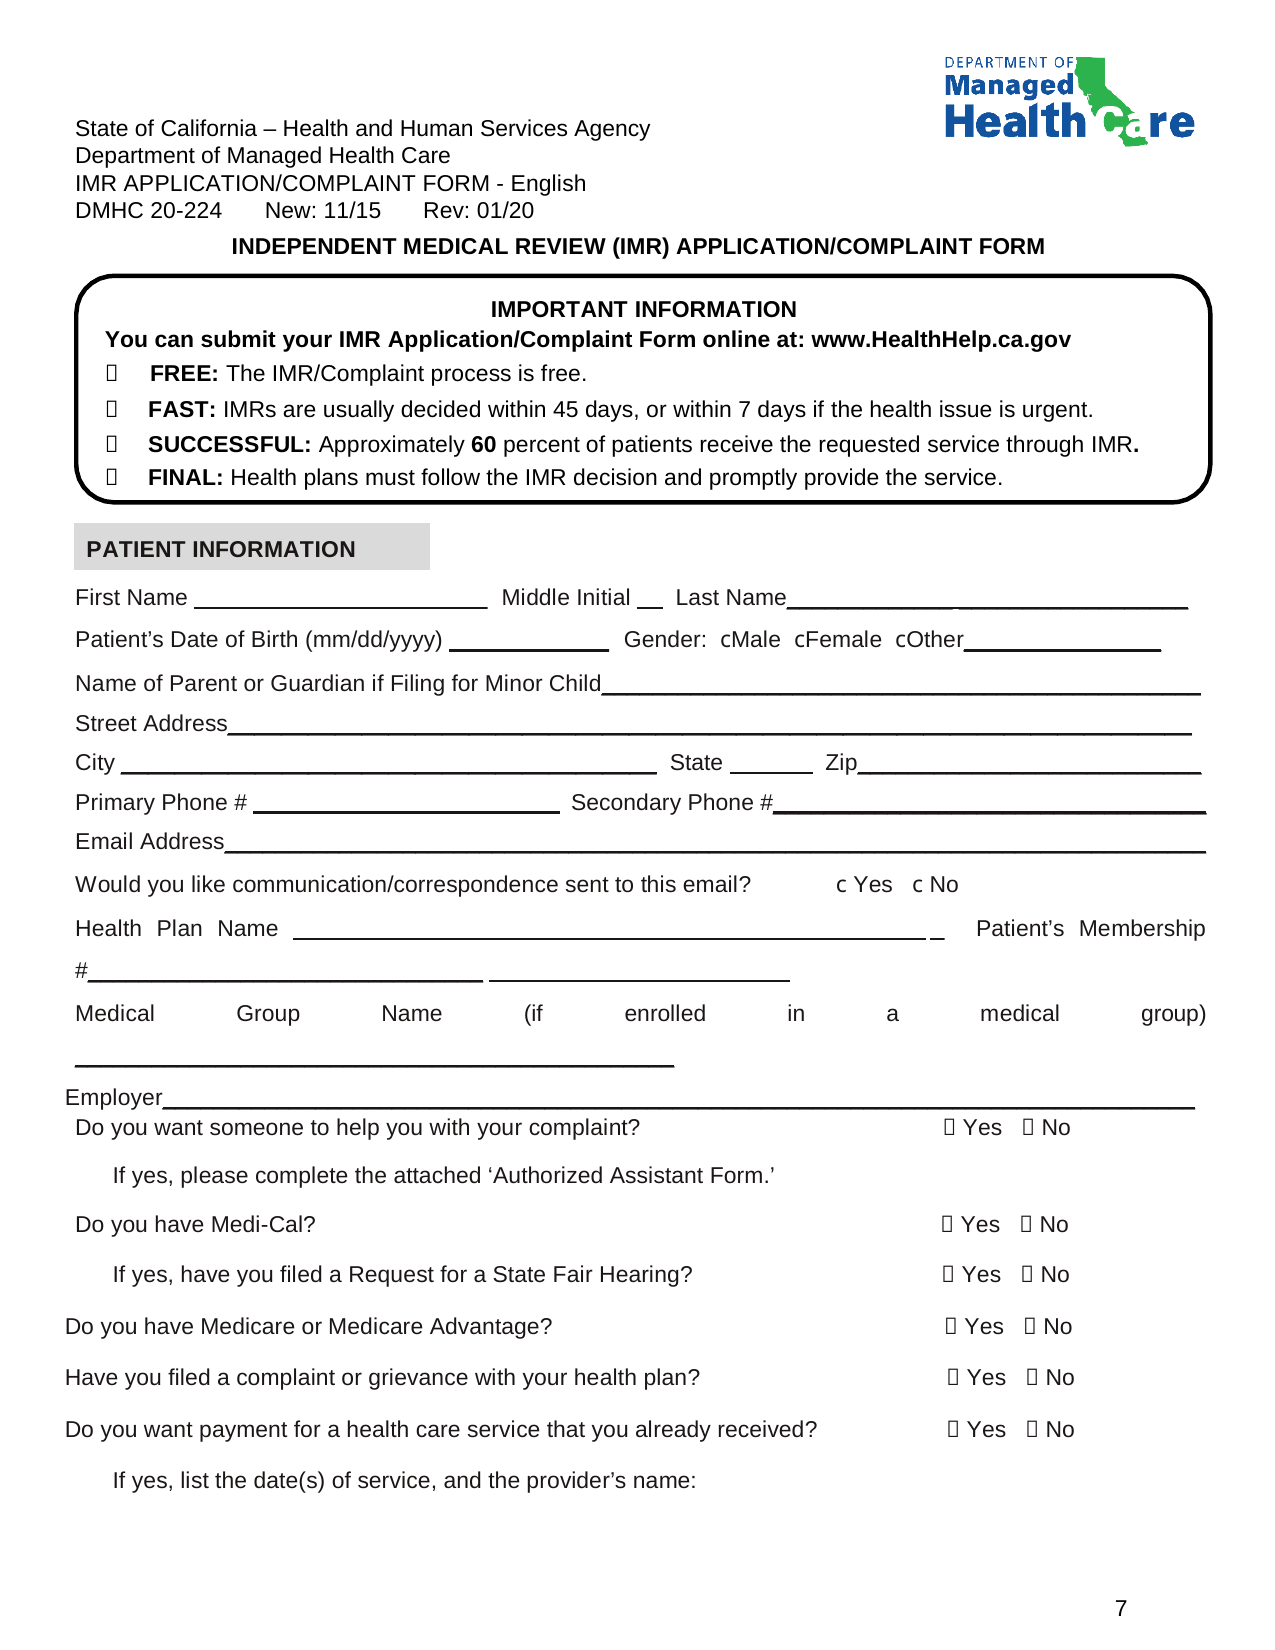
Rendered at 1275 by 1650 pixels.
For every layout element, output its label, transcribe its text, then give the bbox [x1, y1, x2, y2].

text Email Address_____________________________________________________________________________ [75, 828, 1206, 854]
text First Name Middle Initial Last Name_____________ __________________ [75, 584, 1206, 610]
text  SUCCESSFUL: Approximately 60 percent of patients receive the requested service through IMR. [104, 428, 1212, 459]
text Street Address____________________________________ [75, 710, 1206, 736]
text Do you want someone to help you with your complaint?  Yes  No [75, 1111, 1206, 1142]
text Health Plan Name Patient’s Membership #_______________________________ [75, 915, 1206, 983]
text If yes, please complete the attached ‘Authorized Assistant Form.’ [112, 1162, 1212, 1189]
text You can submit your IMR Application/Complaint Form online at: www.HealthHelp.ca.gov [104, 326, 1212, 353]
text City ____________________ State Zip___________________________ [75, 749, 1206, 776]
text  FREE: The IMR/Complaint process is free. [104, 357, 1212, 388]
text If yes, have you filed a Request for a State Fair Hearing?  Yes  No [75, 1258, 1198, 1289]
text  FINAL: Health plans must follow the IMR decision and promptly provide the service. [104, 463, 1212, 489]
text IMPORTANT INFORMATION [473, 296, 814, 322]
text Do you have Medi-Cal?  Yes  No [75, 1208, 1198, 1239]
text State of California – Health and Human Services Agency [75, 115, 1212, 142]
text Name of Parent or Guardian if Filing for Minor Child_______________________________________________ [75, 670, 1206, 697]
text Employer_________________________________________________________________________________ [64, 1084, 1210, 1110]
text INDEPENDENT MEDICAL REVIEW (IMR) APPLICATION/COMPLAINT FORM [131, 224, 1145, 262]
text Department of Managed Health Care [75, 142, 1212, 169]
text Medical Group Name (if enrolled in a medical group) _______________________________________________ [75, 1000, 1206, 1068]
text Patient’s Date of Birth (mm/dd/yyyy) Gender: cMale cFemale cOther_____________ __ [75, 623, 1206, 654]
text Do you have Medicare or Medicare Advantage?  Yes  No [64, 1310, 1198, 1341]
picture [943, 55, 1196, 115]
text IMR APPLICATION/COMPLAINT FORM - English [75, 169, 1212, 196]
text Primary Phone # Secondary Phone #__________________________________ [75, 789, 1206, 815]
text Do you want payment for a health care service that you already received?  Yes  No [64, 1413, 1198, 1444]
text PATIENT INFORMATION [86, 536, 1212, 562]
text Would you like communication/correspondence sent to this email? c Yes c No [75, 868, 1206, 899]
text If yes, list the date(s) of service, and the provider’s name: [112, 1465, 1212, 1493]
text DMHC 20-224 New: 11/15 Rev: 01/20 [75, 196, 1212, 224]
text Have you ﬁled a complaint or grievance with your health plan?  Yes  No [64, 1361, 1198, 1392]
text  FAST: IMRs are usually decided within 45 days, or within 7 days if the health issue is urgent. [104, 393, 1212, 424]
